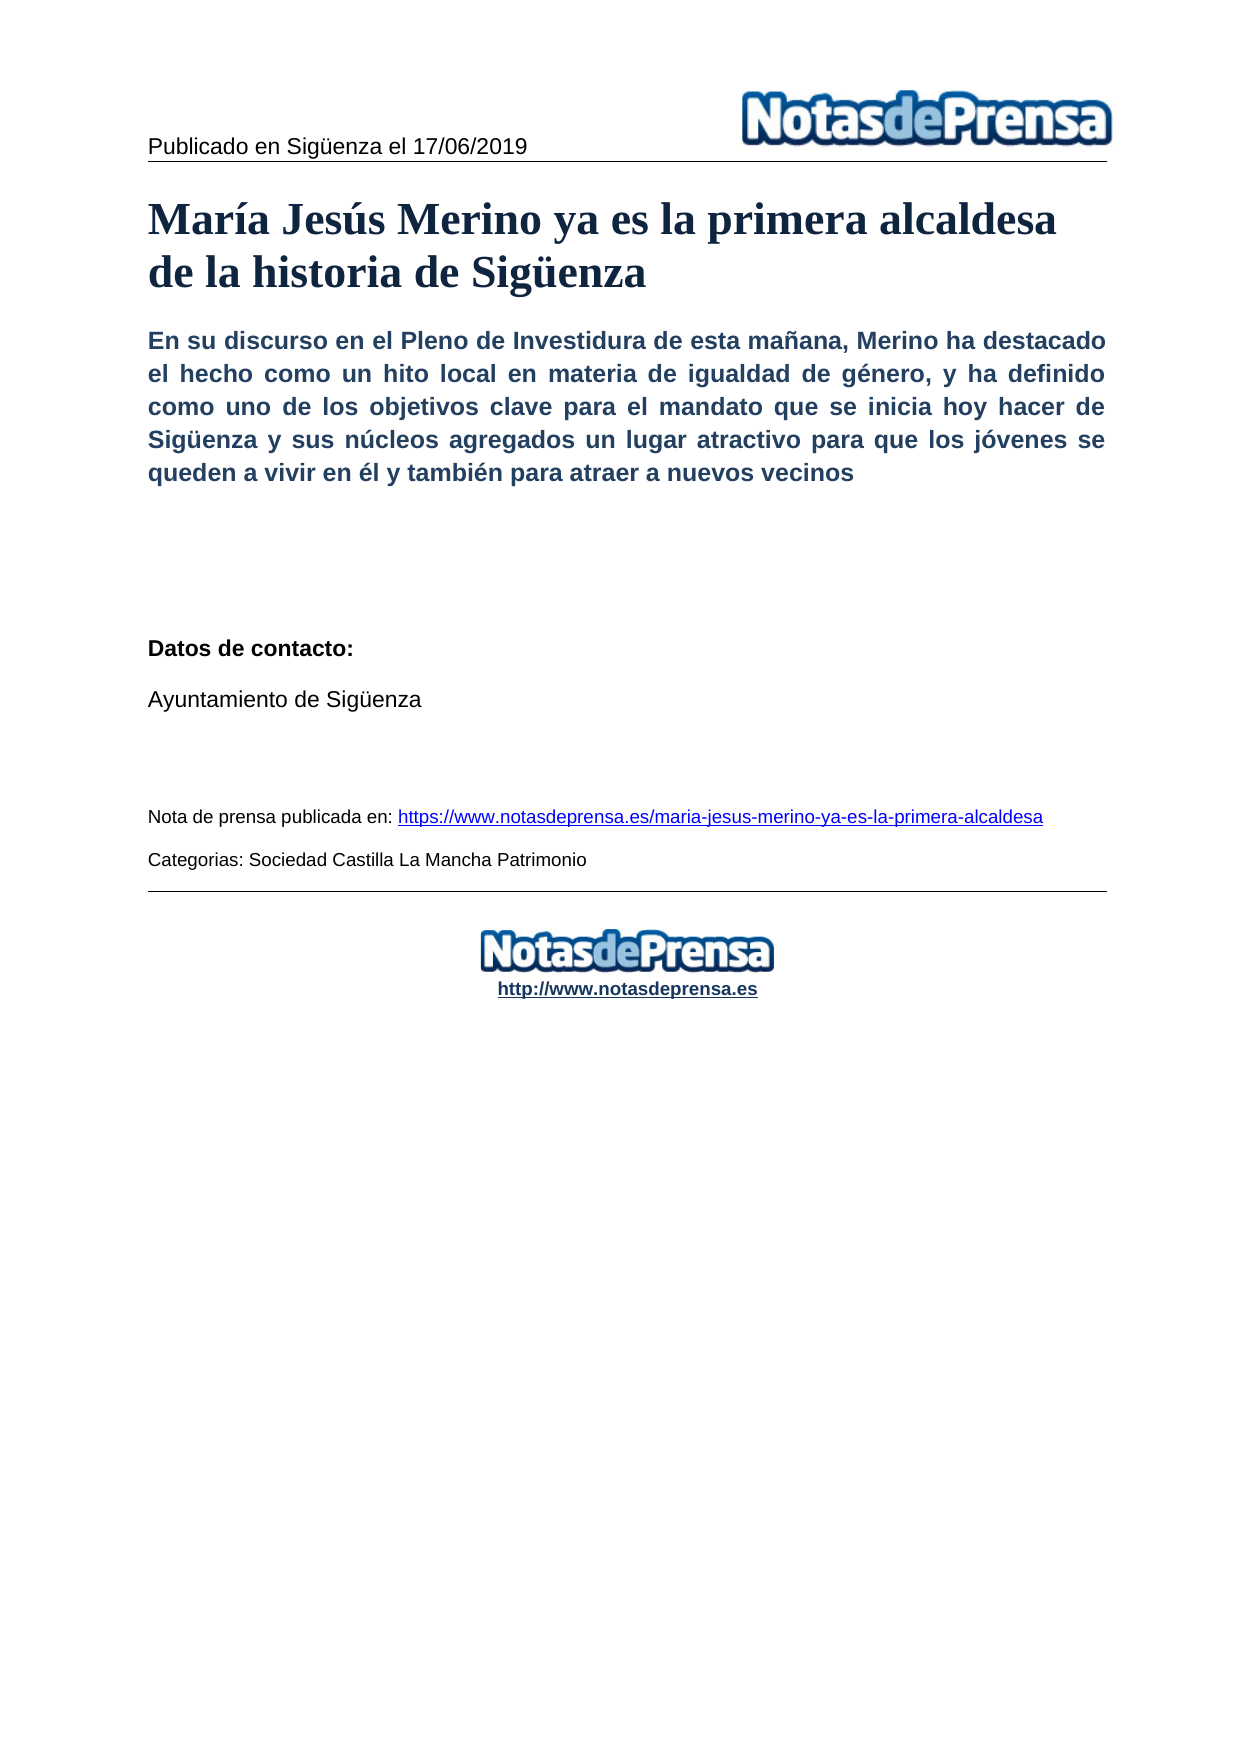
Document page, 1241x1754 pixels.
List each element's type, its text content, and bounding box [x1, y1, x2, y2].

text Publicado en Sigüenza el 17/06/2019 [148, 133, 1107, 161]
picture [480, 928, 775, 974]
text http://www.notasdeprensa.es [148, 978, 1107, 1000]
text Nota de prensa publicada en: https://www.notasdeprensa.es/maria-jesus-merino-ya-es-la-primera-alcaldesa [148, 806, 1107, 828]
picture [742, 90, 1113, 148]
text Datos de contacto: [148, 634, 1107, 661]
text Ayuntamiento de Sigüenza [148, 686, 1063, 712]
text Categorias: Sociedad Castilla La Mancha Patrimonio [148, 849, 1107, 870]
subtitle En su discurso en el Pleno de Investidura de esta mañana, Merino ha destacado el hecho como un hito local en materia de igualdad de género, y ha definido como uno de los objetivos clave para el mandato que se inicia hoy hacer de Sigüenza y sus núcleos agregados un lugar atractivo para que los jóvenes se queden a vivir en él y también para atraer a nuevos vecinos [148, 326, 1107, 487]
subtitle María Jesús Merino ya es la primera alcaldesa de la historia de Sigüenza [148, 192, 1107, 297]
